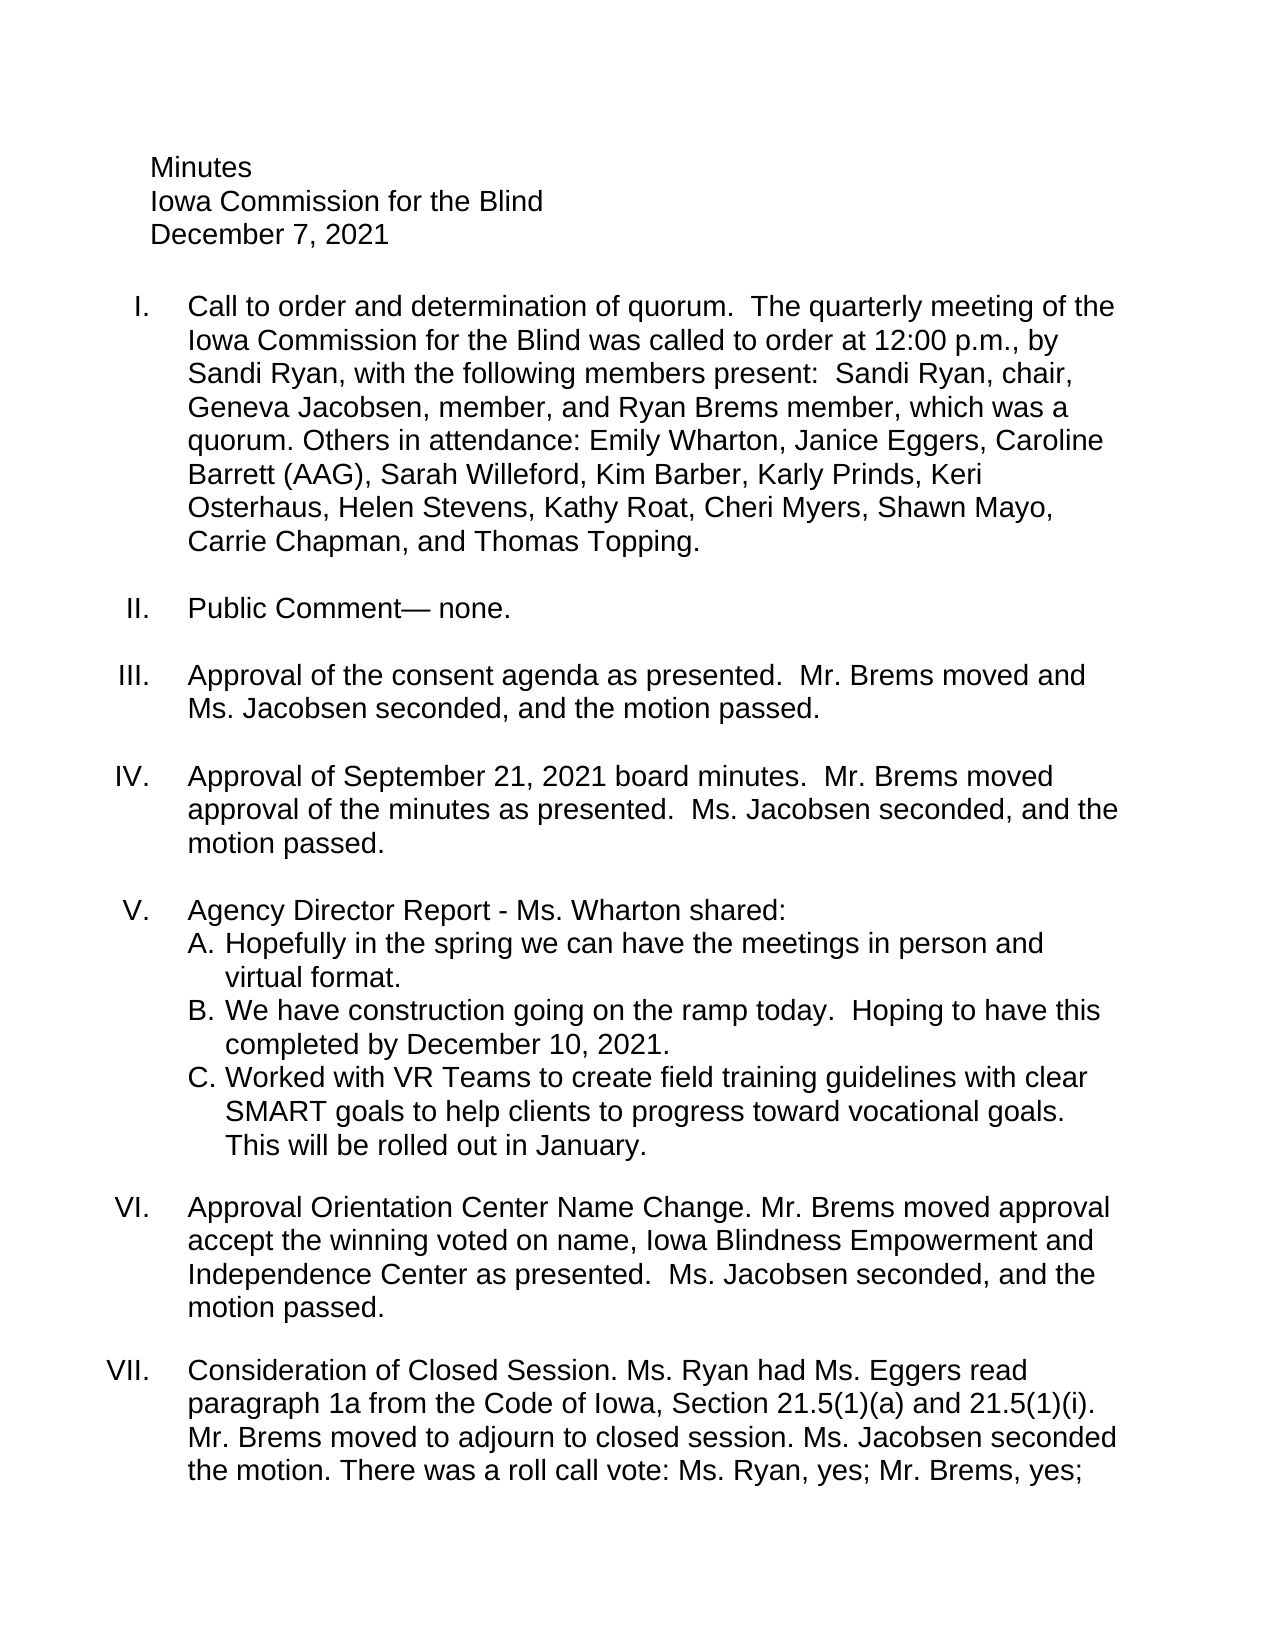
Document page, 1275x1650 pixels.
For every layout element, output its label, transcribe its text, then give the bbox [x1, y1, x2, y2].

list Approval of September 21, 2021 board minutes. Mr. Brems moved approval of the minutes as presented. Ms. Jacobsen seconded, and the motion passed. [150, 759, 1125, 859]
list Call to order and determination of quorum. The quarterly meeting of the Iowa Commission for the Blind was called to order at 12:00 p.m., by Sandi Ryan, with the following members present: Sandi Ryan, chair, Geneva Jacobsen, member, and Ryan Brems member, which was a quorum. Others in attendance: Emily Wharton, Janice Eggers, Caroline Barrett (AAG), Sarah Willeford, Kim Barber, Karly Prinds, Keri Osterhaus, Helen Stevens, Kathy Roat, Cheri Myers, Shawn Mayo, Carrie Chapman, and Thomas Topping. [150, 289, 1125, 557]
list Worked with VR Teams to create field training guidelines with clear SMART goals to help clients to progress toward vocational goals. This will be rolled out in January. [187, 1061, 1125, 1161]
subtitle Minutes [150, 150, 1125, 183]
list Agency Director Report - Ms. Wharton shared: [150, 893, 1125, 926]
subtitle Iowa Commission for the Blind December 7, 2021 [150, 183, 1125, 251]
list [150, 1353, 1125, 1487]
list Approval of the consent agenda as presented. Mr. Brems moved and Ms. Jacobsen seconded, and the motion passed. [150, 658, 1125, 725]
list Approval Orientation Center Name Change. Mr. Brems moved approval accept the winning voted on name, Iowa Blindness Empowerment and Independence Center as presented. Ms. Jacobsen seconded, and the motion passed. [150, 1190, 1125, 1353]
list We have construction going on the ramp today. Hoping to have this completed by December 10, 2021. [187, 993, 1125, 1061]
list Hopefully in the spring we can have the meetings in person and virtual format. [187, 926, 1125, 993]
list Public Comment— none. [150, 591, 1125, 624]
